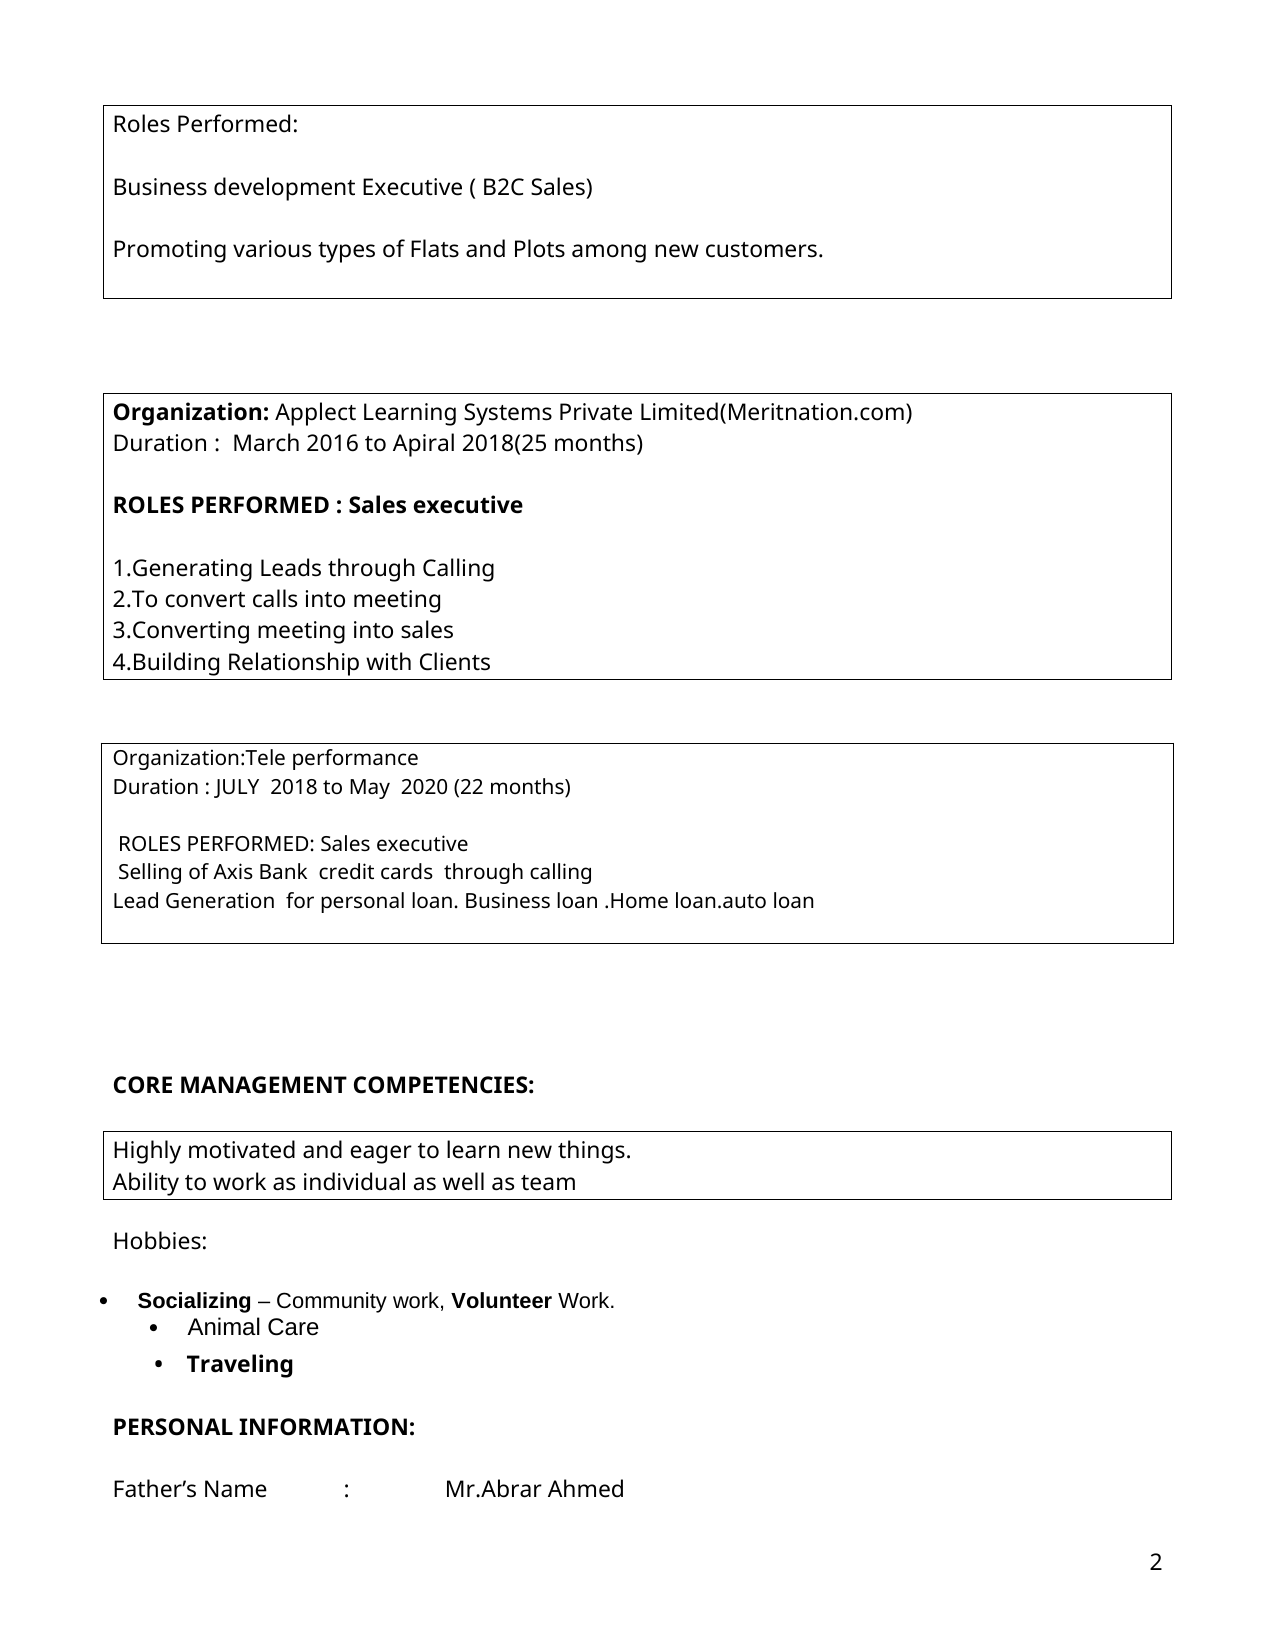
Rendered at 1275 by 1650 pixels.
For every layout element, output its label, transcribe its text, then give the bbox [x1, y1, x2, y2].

text Father’s Name : Mr.Abrar Ahmed [112, 1473, 1162, 1504]
text 4.Building Relationship with Clients [104, 642, 1171, 679]
text 2.To convert calls into meeting [112, 583, 1162, 614]
text Promoting various types of Flats and Plots among new customers. [104, 230, 1171, 298]
text 1.Generating Leads through Calling [112, 552, 1162, 583]
text Highly motivated and eager to learn new things. [104, 1132, 1171, 1162]
text Roles Performed: [104, 106, 1171, 171]
text PERSONAL INFORMATION: [112, 1411, 1162, 1442]
text Business development Executive ( B2C Sales) [112, 171, 1162, 230]
text • Traveling [112, 1348, 1162, 1379]
text Organization: Applect Learning Systems Private Limited(Meritnation.com) [104, 394, 1171, 427]
text Hobbies: [112, 1225, 1162, 1256]
text 3.Converting meeting into sales [112, 614, 1162, 642]
list Animal Care [150, 1313, 1162, 1340]
table_header Organization:Tele performance Duration : JULY 2018 to May 2020 (22 months) ROLES PERFORMED: Sales executive Selling of Axis Bank credit cards through calling Lead Generation for personal loan. Business loan .Home loan.auto loan [102, 744, 1173, 943]
text Ability to work as individual as well as team [104, 1162, 1171, 1199]
text ROLES PERFORMED : Sales executive [112, 489, 1162, 521]
text Duration : March 2016 to Apiral 2018(25 months) [112, 427, 1162, 458]
text CORE MANAGEMENT COMPETENCIES: [112, 1069, 1162, 1100]
list Socializing – Community work, Volunteer Work. [100, 1288, 1162, 1313]
